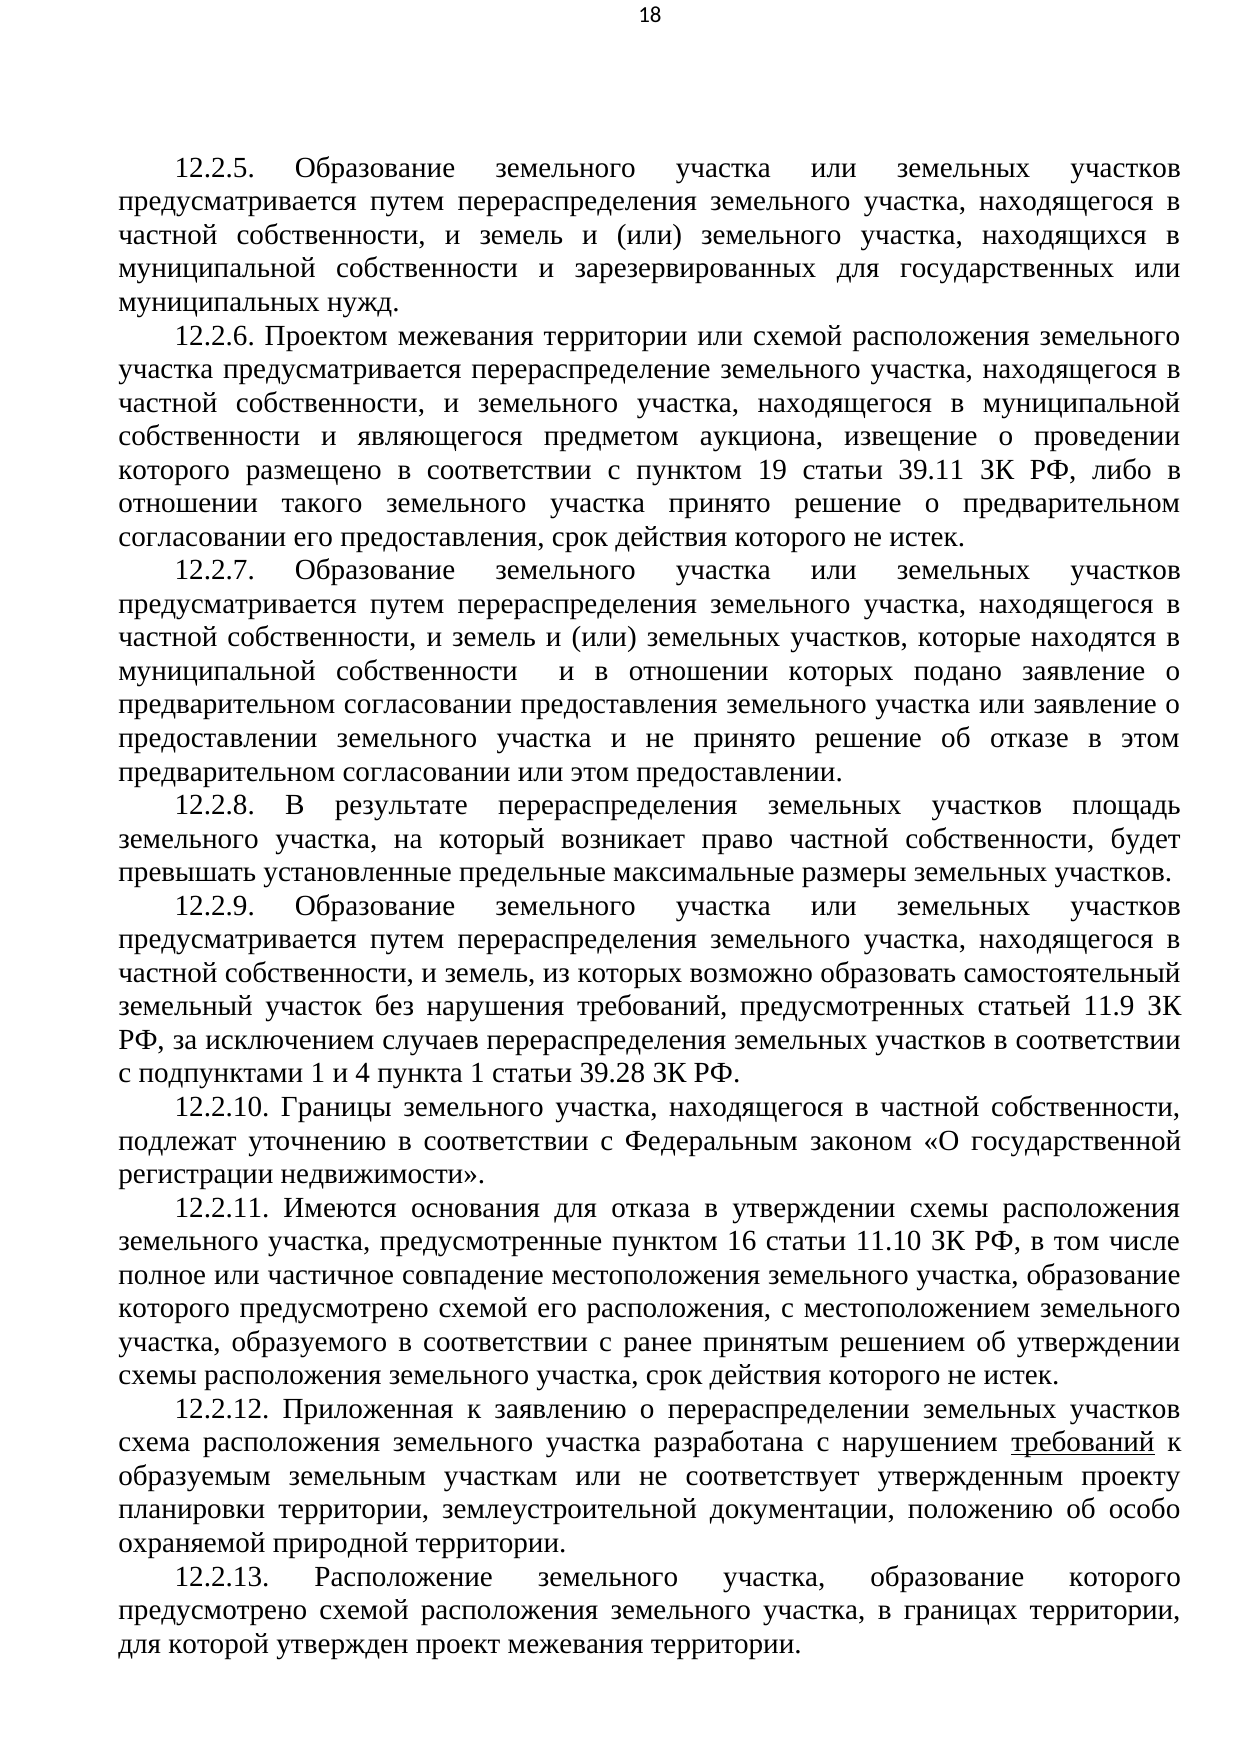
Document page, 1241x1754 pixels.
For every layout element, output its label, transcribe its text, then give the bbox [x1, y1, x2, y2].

text 12.2.13. Расположение земельного участка, образование которого предусмотрено схемой расположения земельного участка, в границах территории, для которой утвержден проект межевания территории. [118, 1559, 1181, 1659]
text 12.2.5. Образование земельного участка или земельных участков предусматривается путем перераспределения земельного участка, находящегося в частной собственности, и земель и (или) земельного участка, находящихся в муниципальной собственности и зарезервированных для государственных или муниципальных нужд. [118, 150, 1181, 318]
text 12.2.10. Границы земельного участка, находящегося в частной собственности, подлежат уточнению в соответствии с Федеральным законом «О государственной регистрации недвижимости». [118, 1089, 1181, 1190]
text 12.2.12. Приложенная к заявлению о перераспределении земельных участков схема расположения земельного участка разработана с нарушением требований к образуемым земельным участкам или не соответствует утвержденным проекту планировки территории, землеустроительной документации, положению об особо охраняемой природной территории. [118, 1391, 1181, 1559]
text 12.2.8. В результате перераспределения земельных участков площадь земельного участка, на который возникает право частной собственности, будет превышать установленные предельные максимальные размеры земельных участков. [118, 787, 1181, 888]
text 12.2.11. Имеются основания для отказа в утверждении схемы расположения земельного участка, предусмотренные пунктом 16 статьи 11.10 ЗК РФ, в том числе полное или частичное совпадение местоположения земельного участка, образование которого предусмотрено схемой его расположения, с местоположением земельного участка, образуемого в соответствии с ранее принятым решением об утверждении схемы расположения земельного участка, срок действия которого не истек. [118, 1190, 1181, 1391]
text 12.2.6. Проектом межевания территории или схемой расположения земельного участка предусматривается перераспределение земельного участка, находящегося в частной собственности, и земельного участка, находящегося в муниципальной собственности и являющегося предметом аукциона, извещение о проведении которого размещено в соответствии с пунктом 19 статьи 39.11 ЗК РФ, либо в отношении такого земельного участка принято решение о предварительном согласовании его предоставления, срок действия которого не истек. [118, 318, 1181, 552]
text 12.2.9. Образование земельного участка или земельных участков предусматривается путем перераспределения земельного участка, находящегося в частной собственности, и земель, из которых возможно образовать самостоятельный земельный участок без нарушения требований, предусмотренных статьей 11.9 ЗК РФ, за исключением случаев перераспределения земельных участков в соответствии с подпунктами 1 и 4 пункта 1 статьи 39.28 ЗК РФ. [118, 888, 1181, 1089]
text 12.2.7. Образование земельного участка или земельных участков предусматривается путем перераспределения земельного участка, находящегося в частной собственности, и земель и (или) земельных участков, которые находятся в муниципальной собственности и в отношении которых подано заявление о предварительном согласовании предоставления земельного участка или заявление о предоставлении земельного участка и не принято решение об отказе в этом предварительном согласовании или этом предоставлении. [118, 552, 1181, 787]
